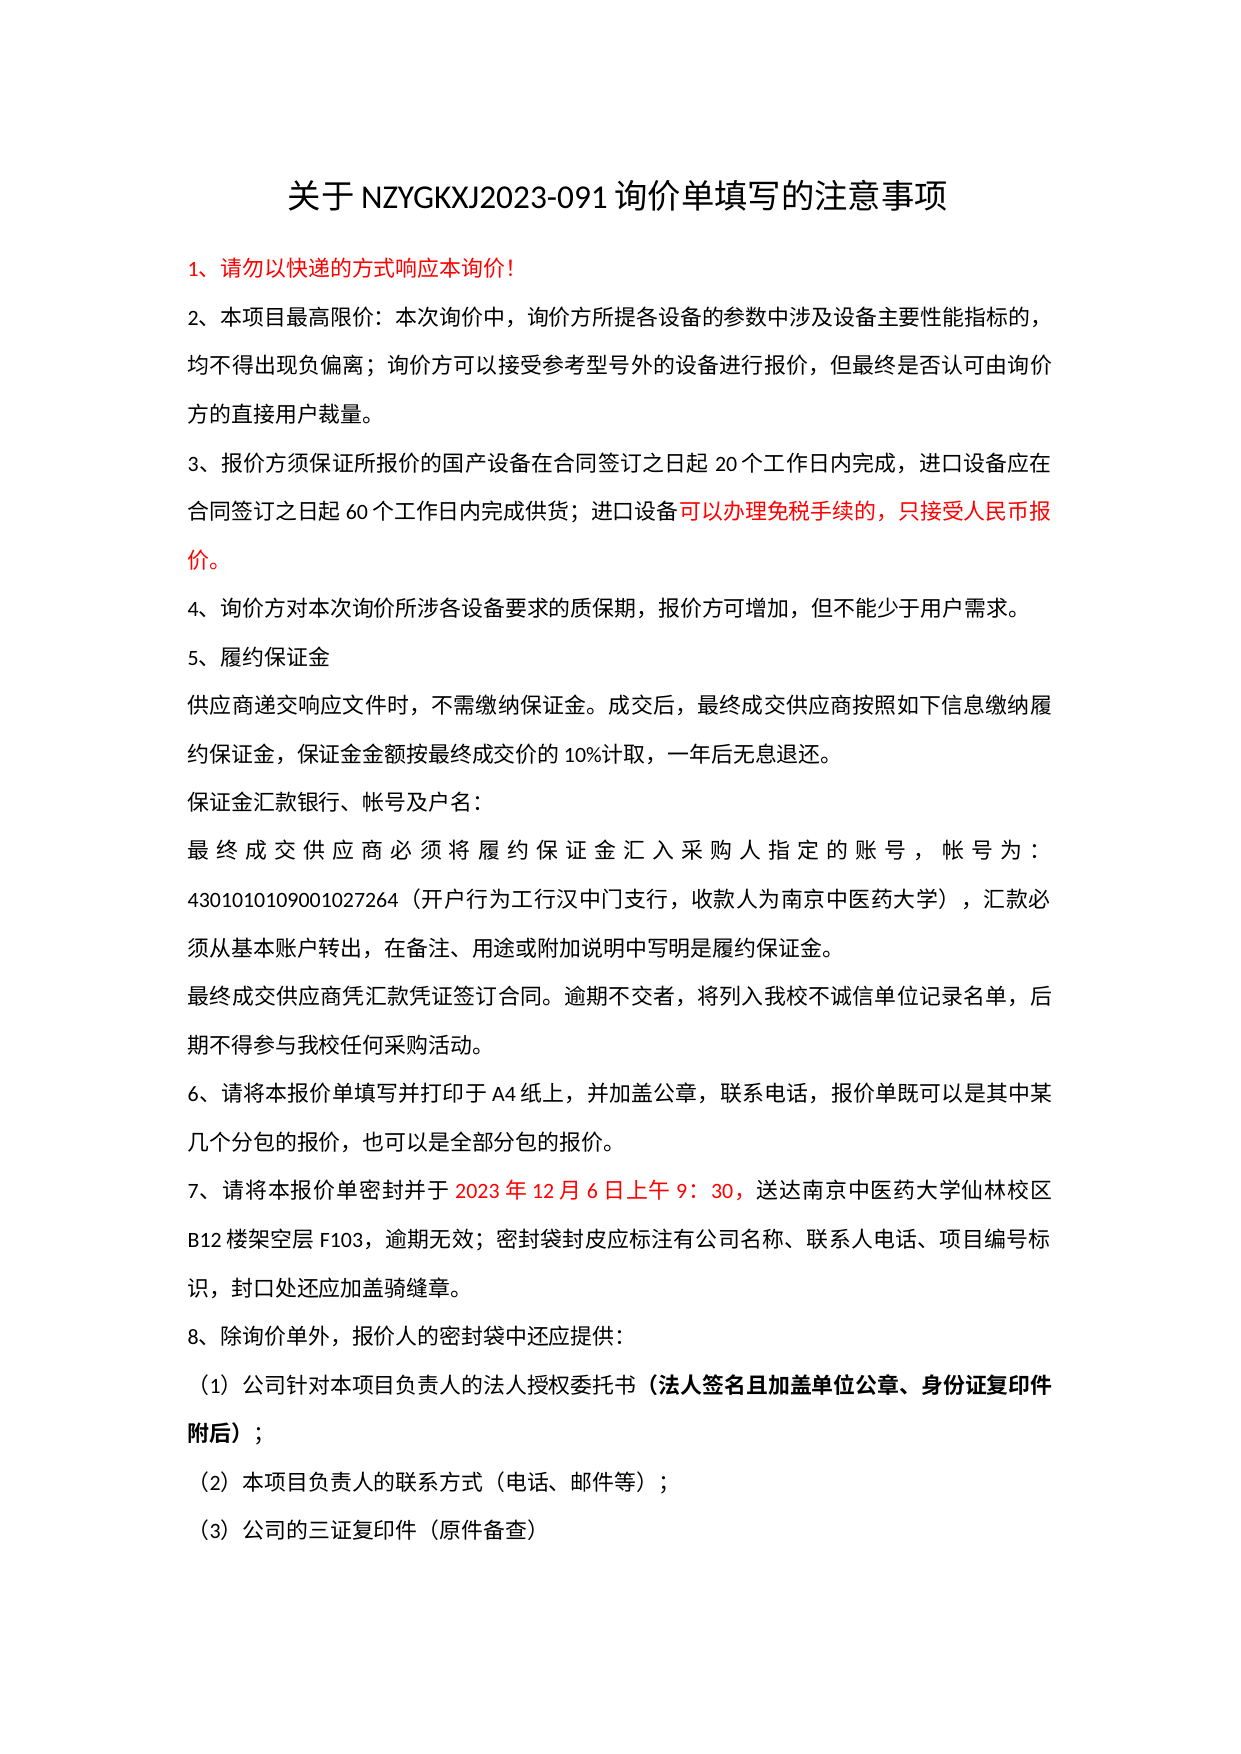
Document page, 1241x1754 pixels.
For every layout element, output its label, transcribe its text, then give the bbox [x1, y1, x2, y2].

text 1、请勿以快递的方式响应本询价！ [187, 251, 1053, 283]
text 5、履约保证金 [187, 639, 1053, 672]
text 最终成交供应商必须将履约保证金汇入采购人指定的账号，帐号为：4301010109001027264（开户行为工行汉中门支行，收款人为南京中医药大学），汇款必须从基本账户转出，在备注、用途或附加说明中写明是履约保证金。 [187, 833, 1053, 963]
text （3）公司的三证复印件（原件备查） [187, 1513, 1053, 1545]
text 3、报价方须保证所报价的国产设备在合同签订之日起20个工作日内完成，进口设备应在合同签订之日起60个工作日内完成供货；进口设备可以办理免税手续的，只接受人民币报价。 [187, 445, 1053, 575]
text 关于NZYGKXJ2023-091询价单填写的注意事项 [187, 162, 1053, 227]
text 4、询价方对本次询价所涉各设备要求的质保期，报价方可增加，但不能少于用户需求。 [187, 591, 1053, 623]
text 2、本项目最高限价：本次询价中，询价方所提各设备的参数中涉及设备主要性能指标的，均不得出现负偏离；询价方可以接受参考型号外的设备进行报价，但最终是否认可由询价方的直接用户裁量。 [187, 299, 1053, 429]
text 8、除询价单外，报价人的密封袋中还应提供： [187, 1319, 1053, 1351]
text 7、请将本报价单密封并于2023年12月6日上午9：30，送达南京中医药大学仙林校区B12楼架空层F103，逾期无效；密封袋封皮应标注有公司名称、联系人电话、项目编号标识，封口处还应加盖骑缝章。 [187, 1173, 1053, 1303]
text 供应商递交响应文件时，不需缴纳保证金。成交后，最终成交供应商按照如下信息缴纳履约保证金，保证金金额按最终成交价的10%计取，一年后无息退还。 [187, 688, 1053, 769]
text （1）公司针对本项目负责人的法人授权委托书（法人签名且加盖单位公章、身份证复印件附后）； [187, 1367, 1053, 1448]
text （2）本项目负责人的联系方式（电话、邮件等）； [187, 1464, 1053, 1497]
text 最终成交供应商凭汇款凭证签订合同。逾期不交者，将列入我校不诚信单位记录名单，后期不得参与我校任何采购活动。 [187, 979, 1053, 1060]
text 6、请将本报价单填写并打印于A4纸上，并加盖公章，联系电话，报价单既可以是其中某几个分包的报价，也可以是全部分包的报价。 [187, 1076, 1053, 1157]
text 保证金汇款银行、帐号及户名： [187, 785, 1053, 817]
